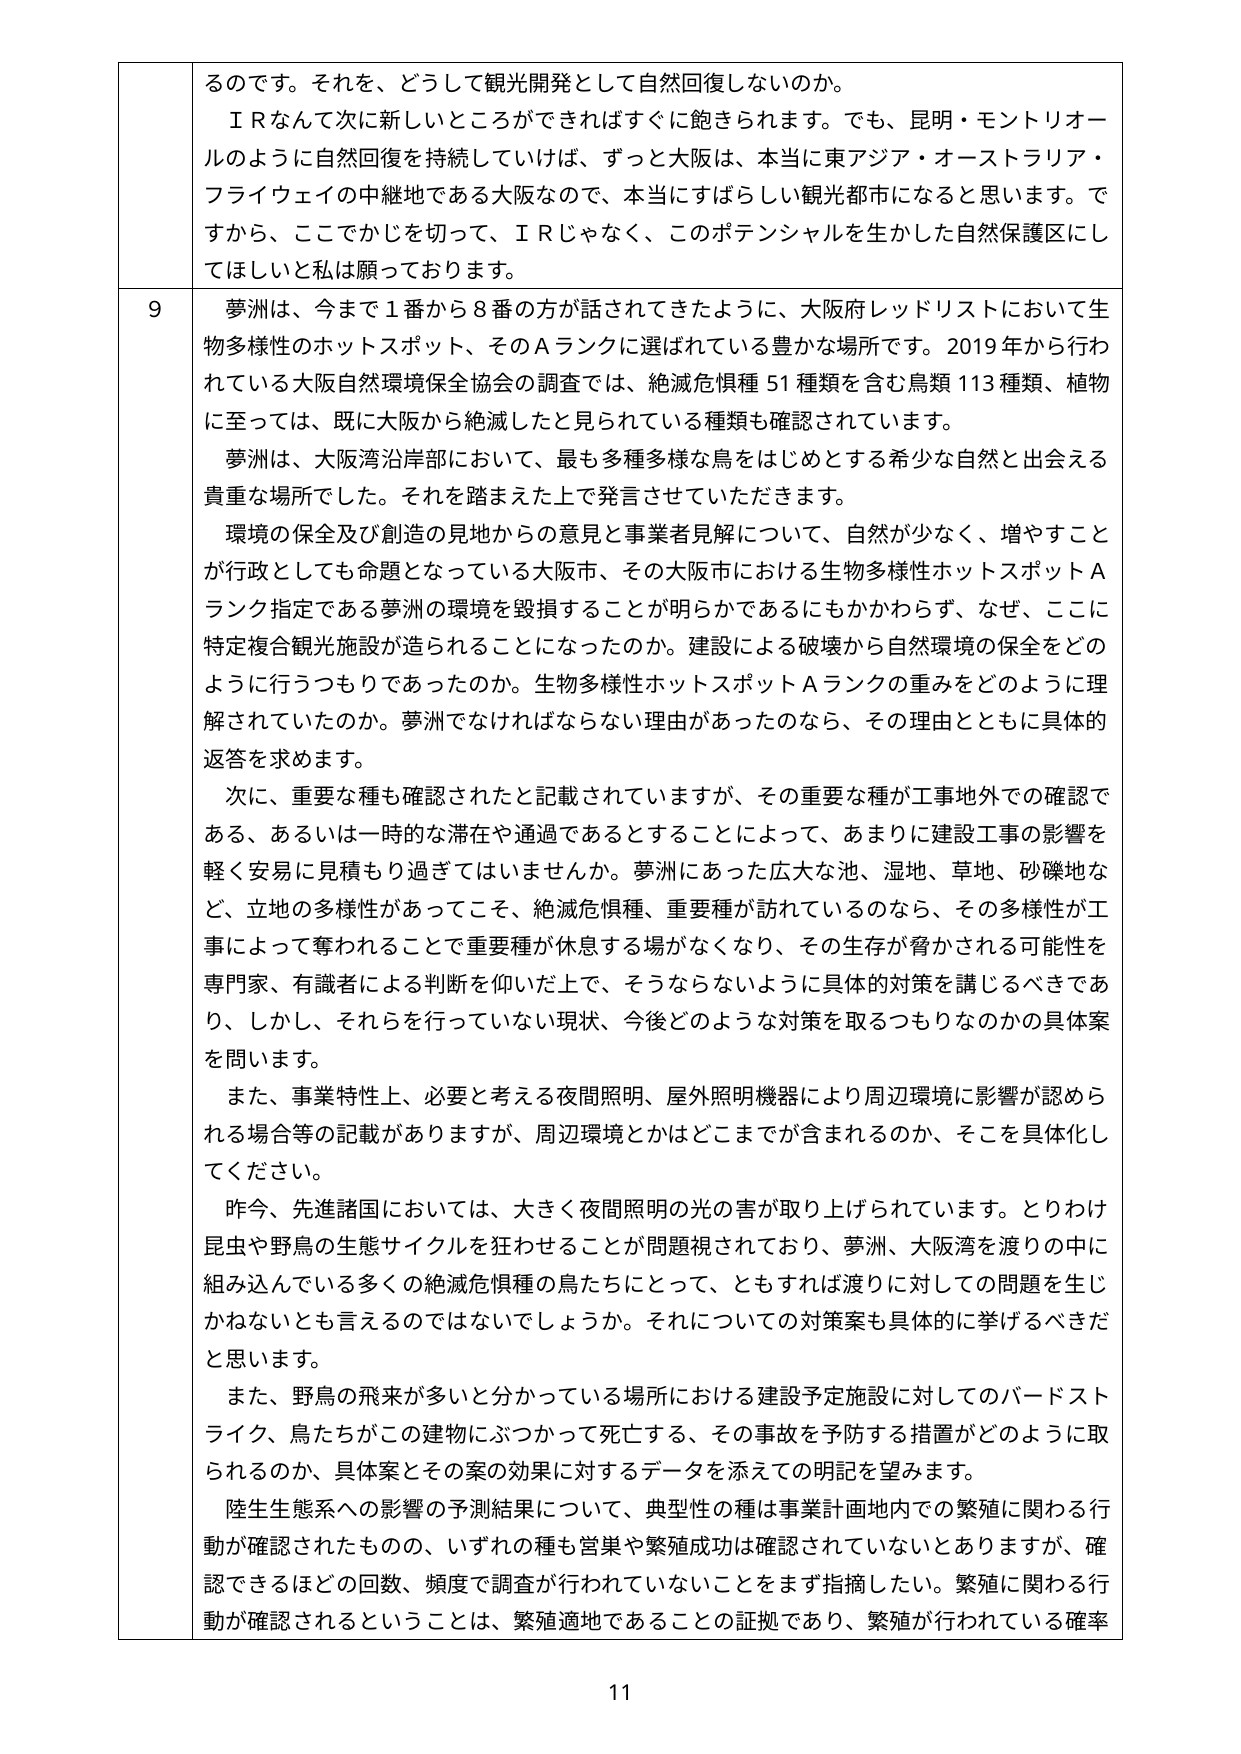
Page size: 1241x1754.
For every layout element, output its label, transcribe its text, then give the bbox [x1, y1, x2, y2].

table_cell ８ [119, 63, 192, 288]
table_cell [193, 289, 1122, 1639]
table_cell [193, 63, 1122, 288]
table_cell ９ [119, 289, 192, 1639]
